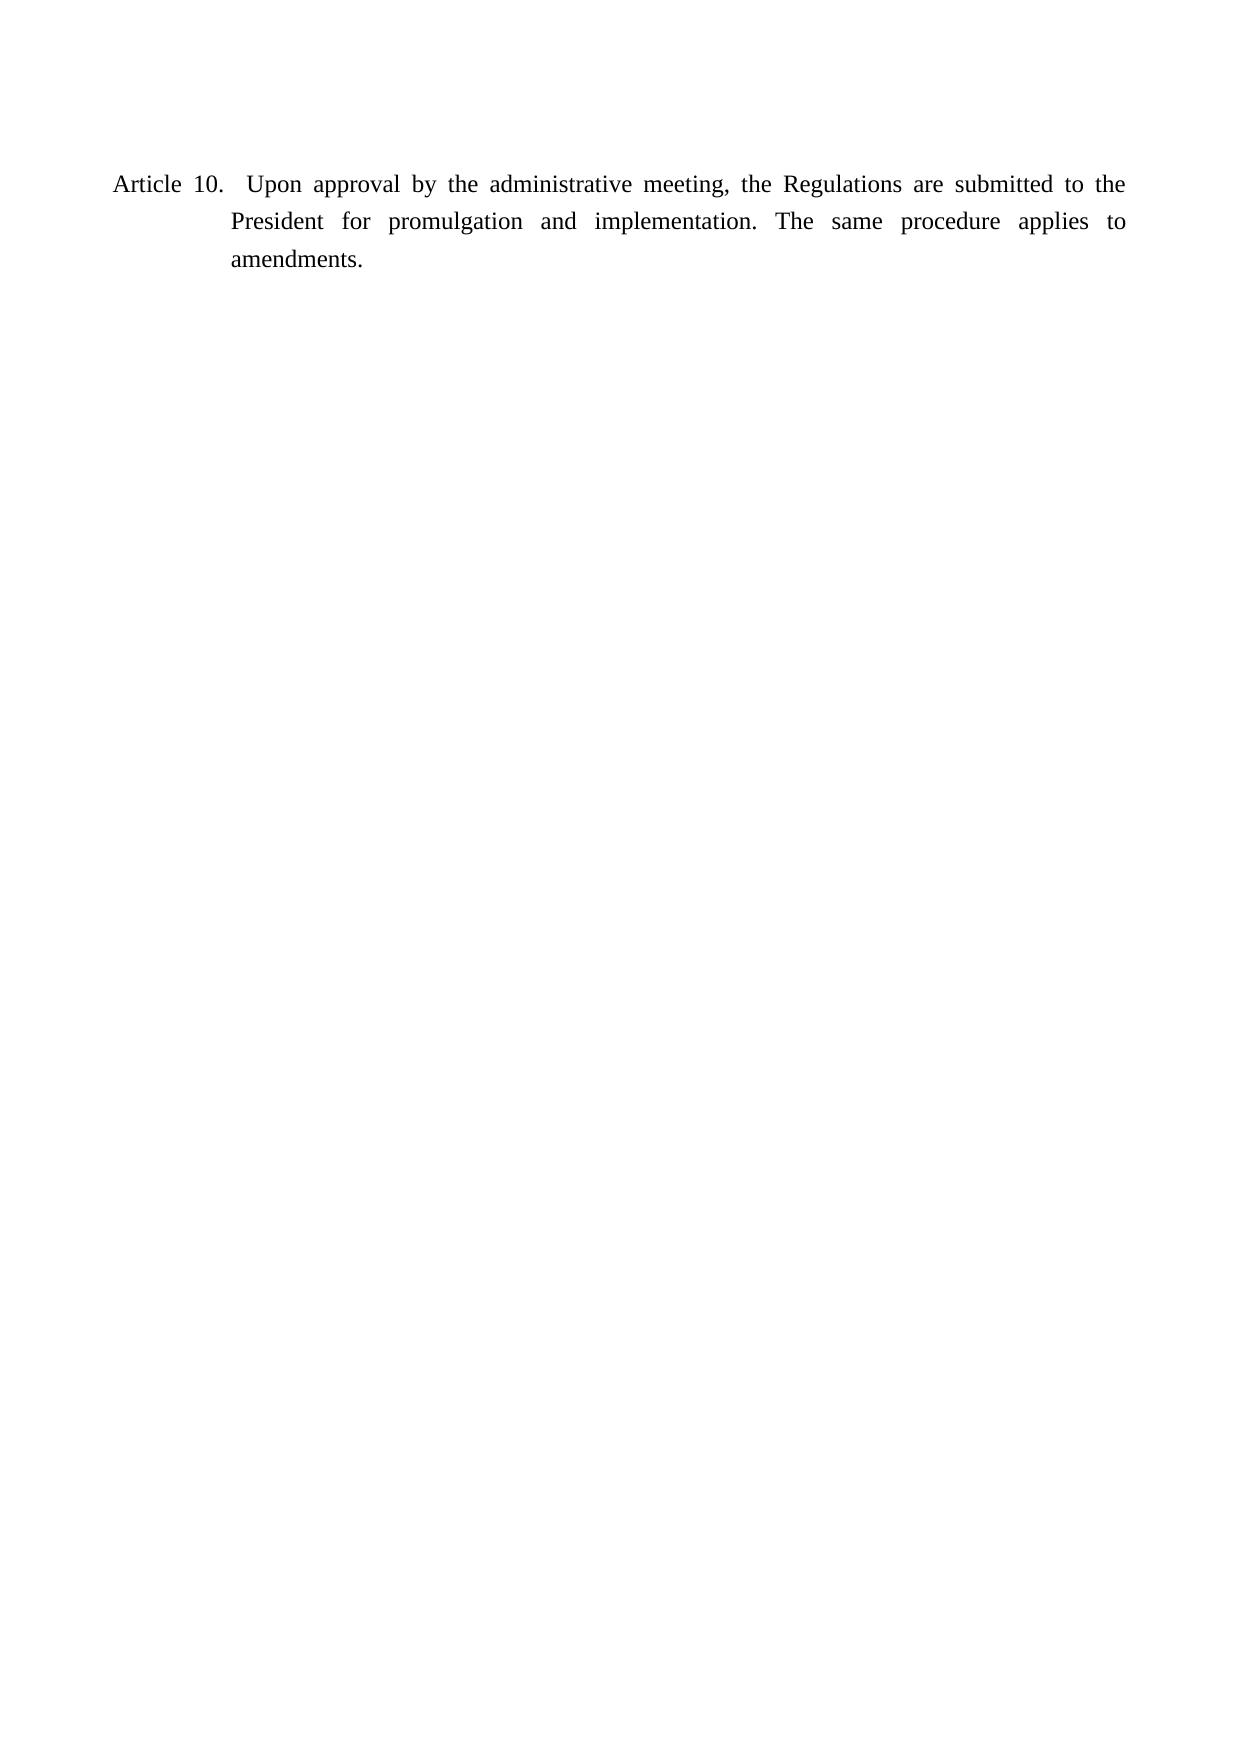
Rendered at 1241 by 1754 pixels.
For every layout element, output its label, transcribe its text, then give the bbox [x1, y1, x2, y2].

text Article 10. Upon approval by the administrative meeting, the Regulations are submitted to the President for promulgation and implementation. The same procedure applies to amendments. [112, 164, 1128, 277]
